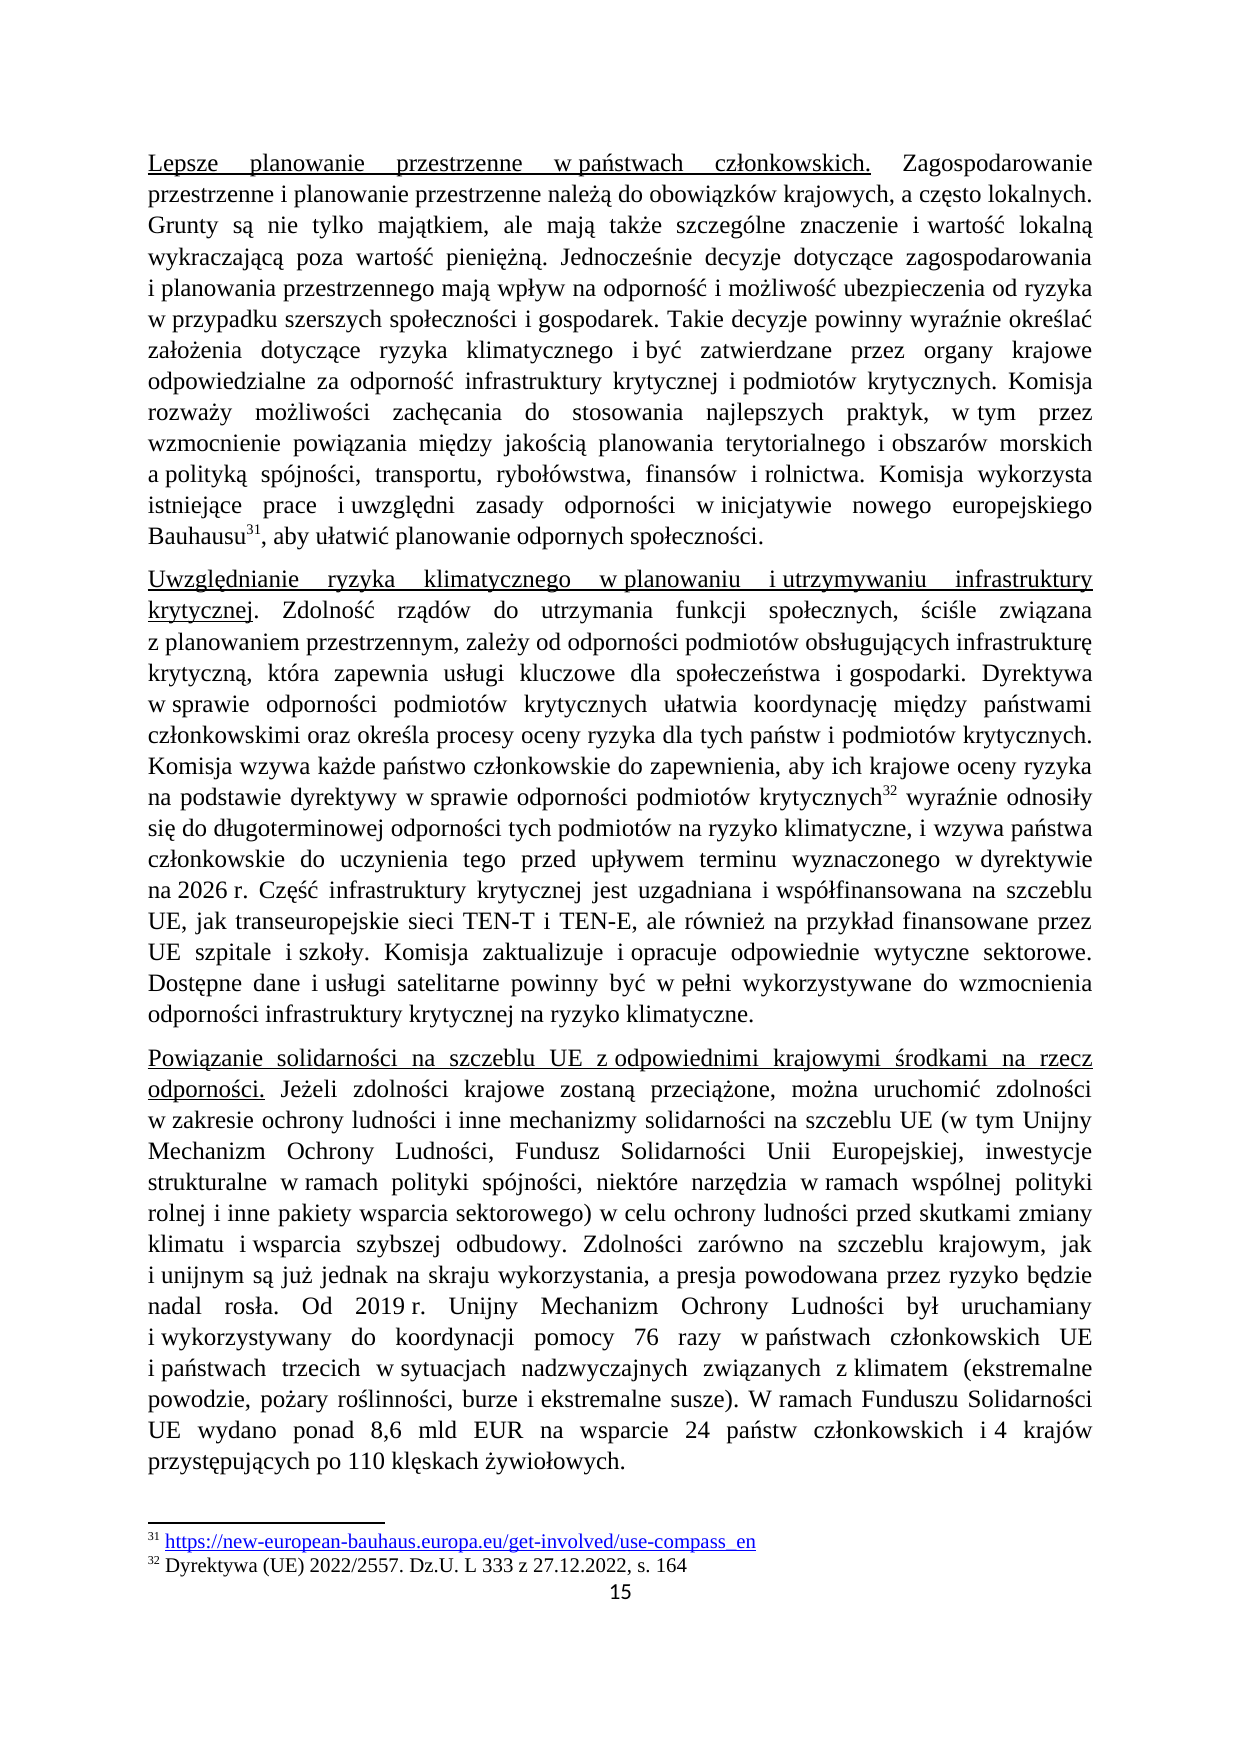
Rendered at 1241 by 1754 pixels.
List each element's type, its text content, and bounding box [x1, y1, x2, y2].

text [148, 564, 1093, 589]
text Powiązanie solidarności na szczeblu UE z odpowiednimi krajowymi środkami na rzecz odporności. Jeżeli zdolności krajowe zostaną przeciążone, można uruchomić zdolności w zakresie ochrony ludności i inne mechanizmy solidarności na szczeblu UE (w tym Unijny Mechanizm Ochrony Ludności, Fundusz Solidarności Unii Europejskiej, inwestycje strukturalne w ramach polityki spójności, niektóre narzędzia w ramach wspólnej polityki rolnej i inne pakiety wsparcia sektorowego) w celu ochrony ludności przed skutkami zmiany klimatu i wsparcia szybszej odbudowy. Zdolności zarówno na szczeblu krajowym, jak i unijnym są już jednak na skraju wykorzystania, a presja powodowana przez ryzyko będzie nadal rosła. Od 2019 r. Unijny Mechanizm Ochrony Ludności był uruchamiany i wykorzystywany do koordynacji pomocy 76 razy w państwach członkowskich UE i państwach trzecich w sytuacjach nadzwyczajnych związanych z klimatem (ekstremalne powodzie, pożary roślinności, burze i ekstremalne susze). W ramach Funduszu Solidarności UE wydano ponad 8,6 mld EUR na wsparcie 24 państw członkowskich i 4 krajów przystępujących po 110 klęskach żywiołowych. [148, 1069, 1093, 1475]
text Uwzględnianie ryzyka klimatycznego w planowaniu i utrzymywaniu infrastruktury krytycznej. Zdolność rządów do utrzymania funkcji społecznych, ściśle związana z planowaniem przestrzennym, zależy od odporności podmiotów obsługujących infrastrukturę krytyczną, która zapewnia usługi kluczowe dla społeczeństwa i gospodarki. Dyrektywa w sprawie odporności podmiotów krytycznych ułatwia koordynację między państwami członkowskimi oraz określa procesy oceny ryzyka dla tych państw i podmiotów krytycznych. Komisja wzywa każde państwo członkowskie do zapewnienia, aby ich krajowe oceny ryzyka na podstawie dyrektywy w sprawie odporności podmiotów krytycznych wyraźnie odnosiły się do długoterminowej odporności tych podmiotów na ryzyko klimatyczne, i wzywa państwa członkowskie do uczynienia tego przed upływem terminu wyznaczonego w dyrektywie na 2026 r. Część infrastruktury krytycznej jest uzgadniana i współfinansowana na szczeblu UE, jak transeuropejskie sieci TEN-T i TEN-E, ale również na przykład finansowane przez UE szpitale i szkoły. Komisja zaktualizuje i opracuje odpowiednie wytyczne sektorowe. Dostępne dane i usługi satelitarne powinny być w pełni wykorzystywane do wzmocnienia odporności infrastruktury krytycznej na ryzyko klimatyczne. [148, 591, 1093, 1028]
text Lepsze planowanie przestrzenne w państwach członkowskich. Zagospodarowanie przestrzenne i planowanie przestrzenne należą do obowiązków krajowych, a często lokalnych. Grunty są nie tylko majątkiem, ale mają także szczególne znaczenie i wartość lokalną wykraczającą poza wartość pieniężną. Jednocześnie decyzje dotyczące zagospodarowania i planowania przestrzennego mają wpływ na odporność i możliwość ubezpieczenia od ryzyka w przypadku szerszych społeczności i gospodarek. Takie decyzje powinny wyraźnie określać założenia dotyczące ryzyka klimatycznego i być zatwierdzane przez organy krajowe odpowiedzialne za odporność infrastruktury krytycznej i podmiotów krytycznych. Komisja rozważy możliwości zachęcania do stosowania najlepszych praktyk, w tym przez wzmocnienie powiązania między jakością planowania terytorialnego i obszarów morskich a polityką spójności, transportu, rybołówstwa, finansów i rolnictwa. Komisja wykorzysta istniejące prace i uwzględni zasady odporności w inicjatywie nowego europejskiego Bauhausu, aby ułatwić planowanie odpornych społeczności. [148, 148, 1093, 550]
